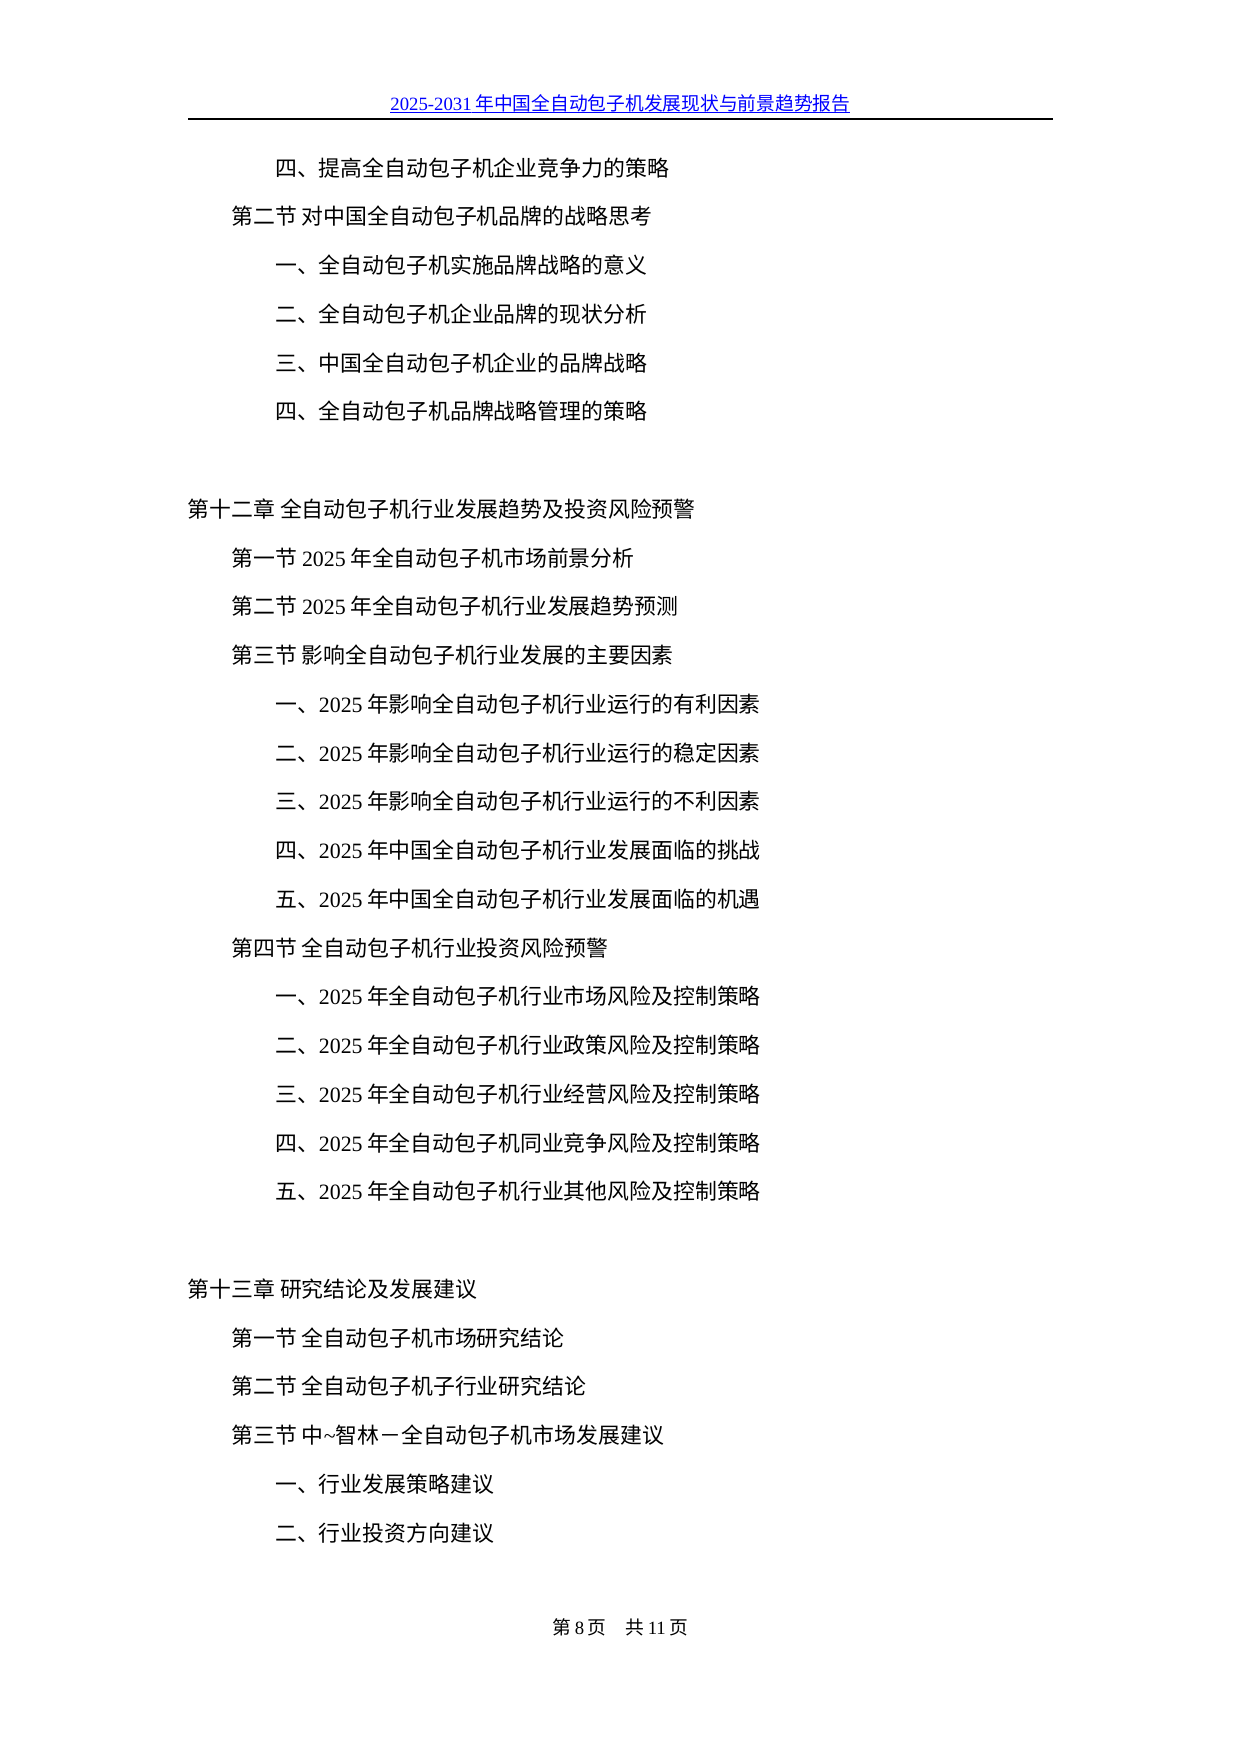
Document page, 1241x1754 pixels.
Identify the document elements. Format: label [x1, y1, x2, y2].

text [187, 150, 1053, 1548]
